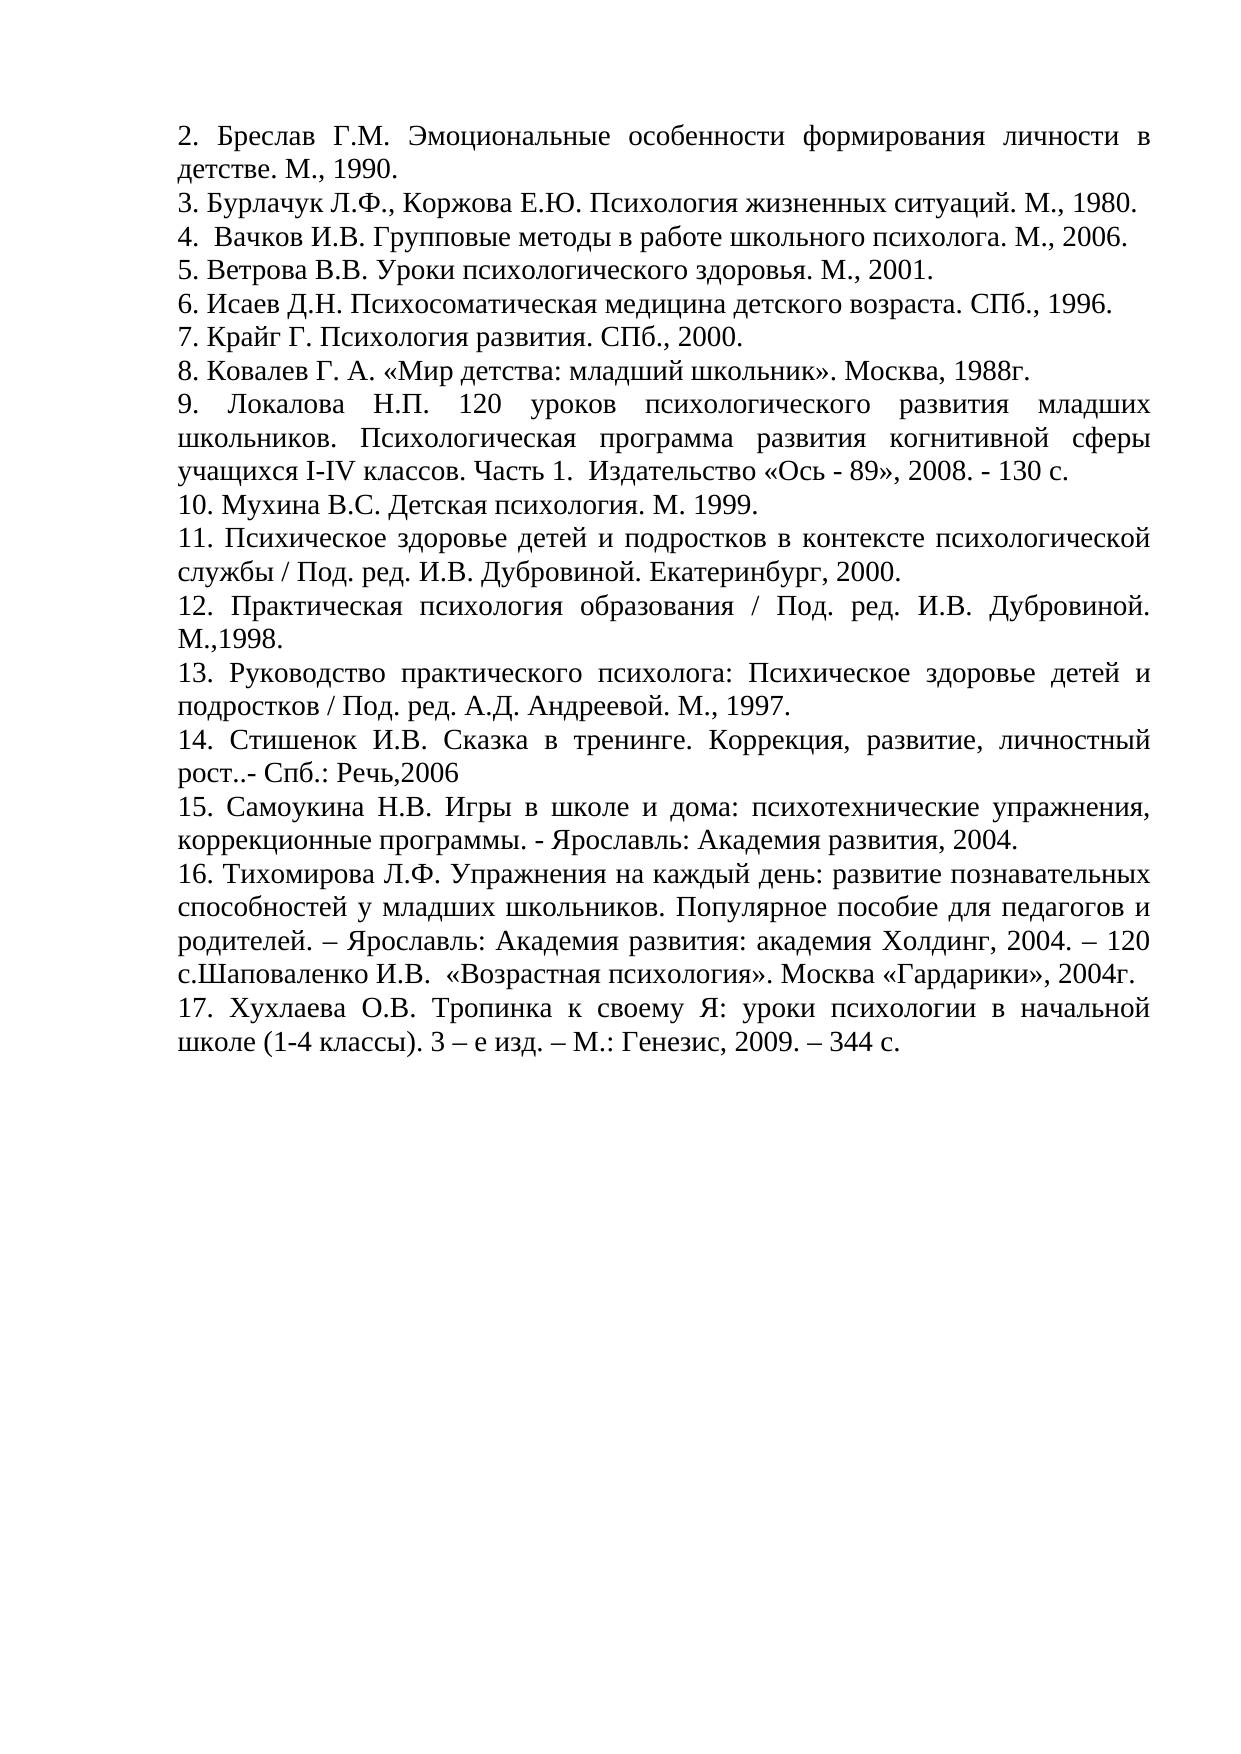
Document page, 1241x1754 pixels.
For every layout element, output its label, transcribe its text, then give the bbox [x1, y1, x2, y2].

text 9. Локалова Н.П. 120 уроков психологического развития младших школьников. Психологическая программа развития когнитивной сферы учащихся I-IV классов. Часть 1. Издательство «Ось - 89», 2008. - 130 с. [177, 386, 1152, 487]
text 2. Бреслав Г.М. Эмоциональные особенности формирования личности в детстве. М., 1990. [177, 118, 1152, 185]
text 3. Бурлачук Л.Ф., Коржова Е.Ю. Психология жизненных ситуаций. М., 1980. [177, 185, 1152, 219]
text 10. Мухина В.С. Детская психология. М. 1999. [177, 487, 1152, 521]
text 16. Тихомирова Л.Ф. Упражнения на каждый день: развитие познавательных способностей у младших школьников. Популярное пособие для педагогов и родителей. – Ярославль: Академия развития: академия Холдинг, 2004. – 120 с.Шаповаленко И.В. «Возрастная психология». Москва «Гардарики», 2004г. [177, 856, 1152, 990]
text 4. Вачков И.В. Групповые методы в работе школьного психолога. М., 2006. [177, 219, 1152, 252]
text 8. Ковалев Г. А. «Мир детства: младший школьник». Москва, 1988г. [177, 353, 1152, 386]
text 15. Самоукина Н.В. Игры в школе и дома: психотехнические упражнения, коррекционные программы. - Ярославль: Академия развития, 2004. [177, 789, 1152, 856]
text 17. Хухлаева О.В. Тропинка к своему Я: уроки психологии в начальной школе (1-4 классы). 3 – е изд. – М.: Генезис, 2009. – 344 с. [177, 990, 1152, 1057]
text 13. Руководство практического психолога: Психическое здоровье детей и подростков / Под. ред. А.Д. Андреевой. М., 1997. [177, 655, 1152, 722]
text 12. Практическая психология образования / Под. ред. И.В. Дубровиной. М.,1998. [177, 588, 1152, 655]
text 14. Стишенок И.В. Сказка в тренинге. Коррекция, развитие, личностный рост..- Спб.: Речь,2006 [177, 722, 1152, 789]
text 6. Исаев Д.Н. Психосоматическая медицина детского возраста. СПб., 1996. [177, 286, 1152, 319]
text 5. Ветрова В.В. Уроки психологического здоровья. М., 2001. [177, 252, 1152, 286]
text 7. Крайг Г. Психология развития. СПб., 2000. [177, 319, 1152, 353]
text 11. Психическое здоровье детей и подростков в контексте психологической службы / Под. ред. И.В. Дубровиной. Екатеринбург, 2000. [177, 521, 1152, 588]
